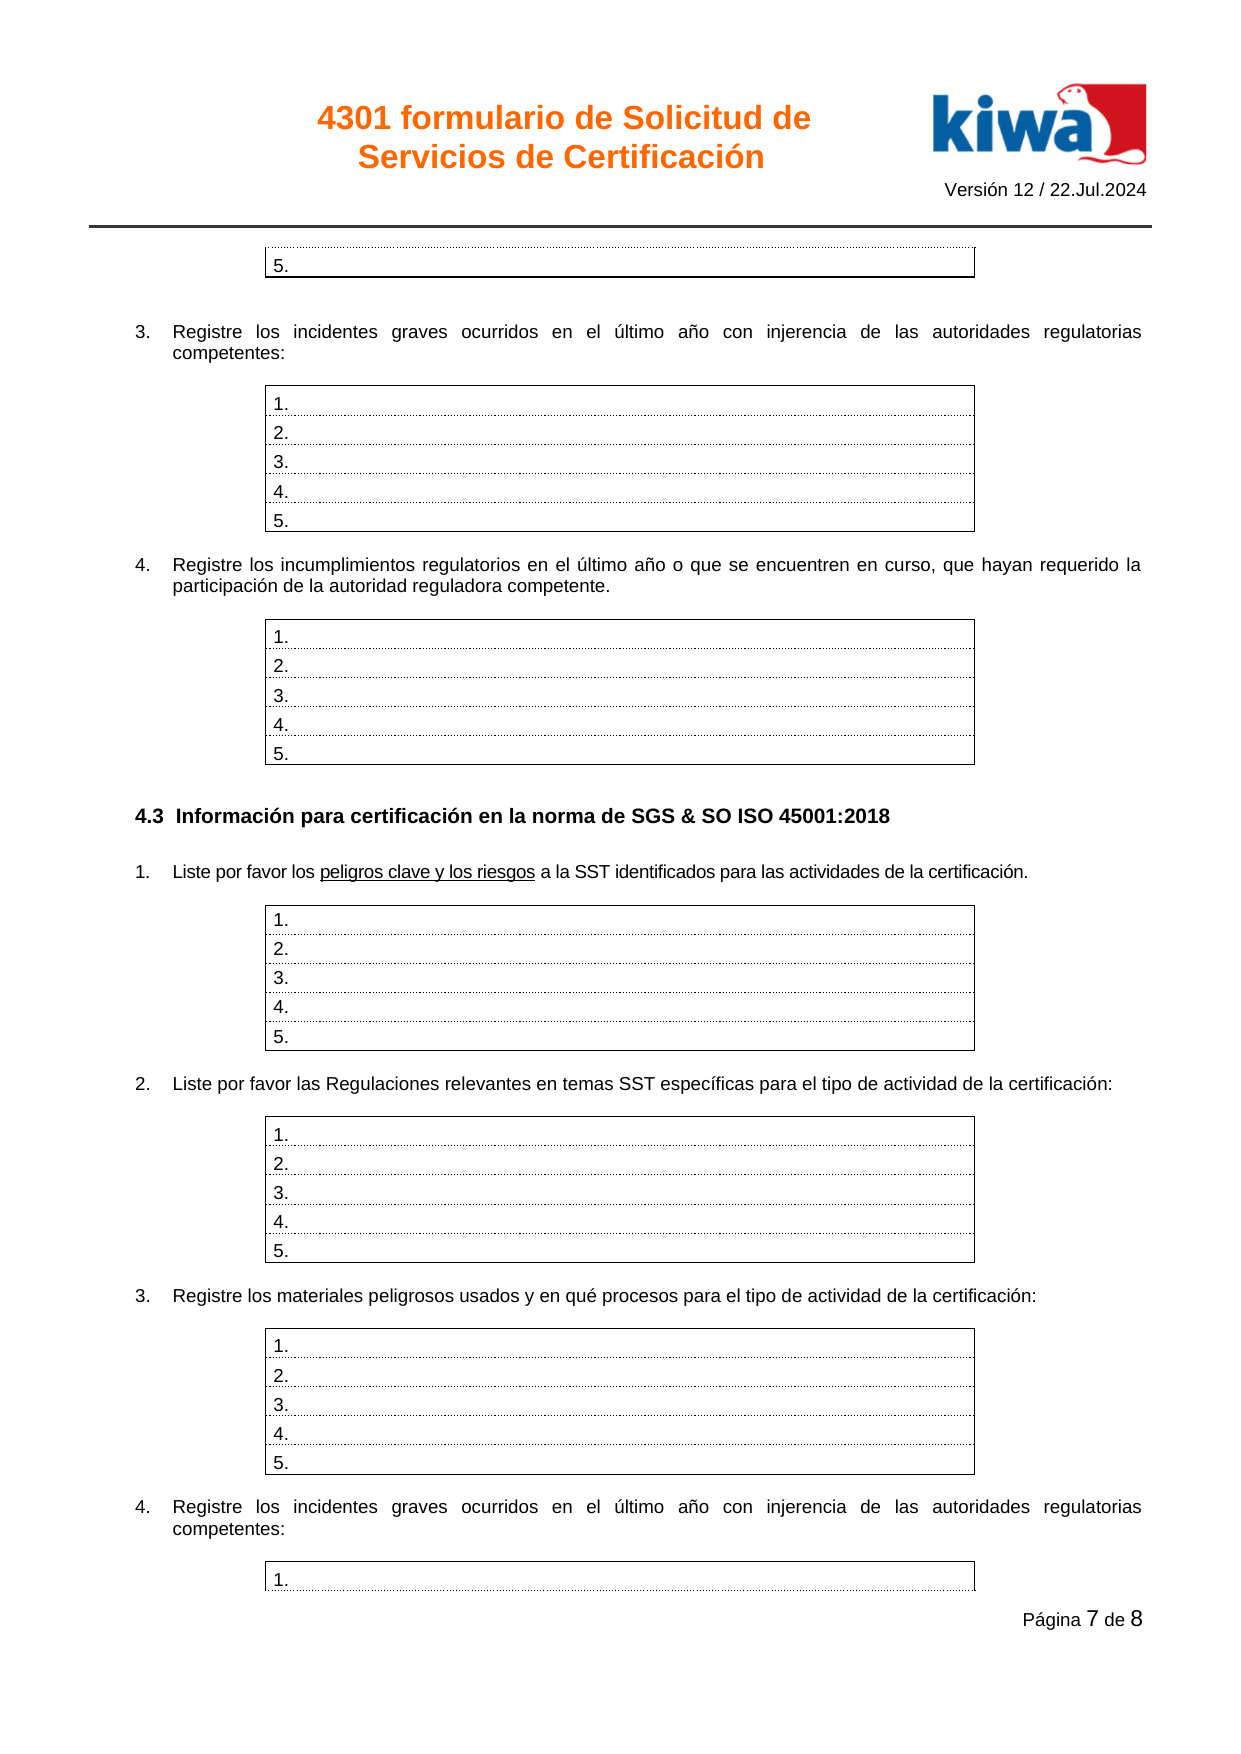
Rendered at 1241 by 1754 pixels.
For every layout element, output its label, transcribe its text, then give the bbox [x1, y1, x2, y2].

list Liste por favor las Regulaciones relevantes en temas SST específicas para el tipo de actividad de la certificación: [135, 1073, 1143, 1094]
list Información para certificación en la norma de SGS & SO ISO 45001:2018 [135, 803, 1143, 827]
table_header 1. [266, 1117, 974, 1145]
table_cell 5. [266, 1021, 974, 1050]
table_cell 5. [266, 1444, 974, 1473]
table_cell 2. [266, 1145, 974, 1174]
list Registre los materiales peligrosos usados y en qué procesos para el tipo de actividad de la certificación: [135, 1284, 1143, 1306]
table_header 1. [266, 906, 974, 934]
table_cell 5. [266, 247, 974, 276]
table_cell 4. [266, 473, 974, 502]
table_cell 5. [266, 502, 974, 531]
table_cell 4. [266, 992, 974, 1021]
table_header 1. [266, 1329, 974, 1357]
table_cell 5. [266, 1233, 974, 1262]
list Registre los incumplimientos regulatorios en el último año o que se encuentren en curso, que hayan requerido la participación de la autoridad reguladora competente. [135, 554, 1143, 597]
table_header 1. [266, 620, 974, 648]
list Liste por favor los peligros clave y los riesgos a la SST identificados para las actividades de la certificación. [135, 861, 1143, 883]
table_cell 5. [266, 735, 974, 764]
table_header 1. [266, 1562, 974, 1590]
table_cell 4. [266, 706, 974, 735]
table_cell 4. [266, 1204, 974, 1233]
list Registre los incidentes graves ocurridos en el último año con injerencia de las autoridades regulatorias competentes: [135, 1496, 1143, 1539]
table_cell 2. [266, 1357, 974, 1386]
table_cell 4. [266, 1415, 974, 1444]
table_cell 3. [266, 1386, 974, 1415]
table_cell 3. [266, 677, 974, 706]
table_header 1. [266, 386, 974, 414]
table_cell 2. [266, 934, 974, 963]
table_cell 2. [266, 415, 974, 444]
list Registre los incidentes graves ocurridos en el último año con injerencia de las autoridades regulatorias competentes: [135, 321, 1143, 364]
picture [932, 83, 1147, 165]
table_cell 3. [266, 963, 974, 992]
table_cell 2. [266, 648, 974, 677]
table_cell 3. [266, 444, 974, 473]
table_cell 3. [266, 1174, 974, 1203]
